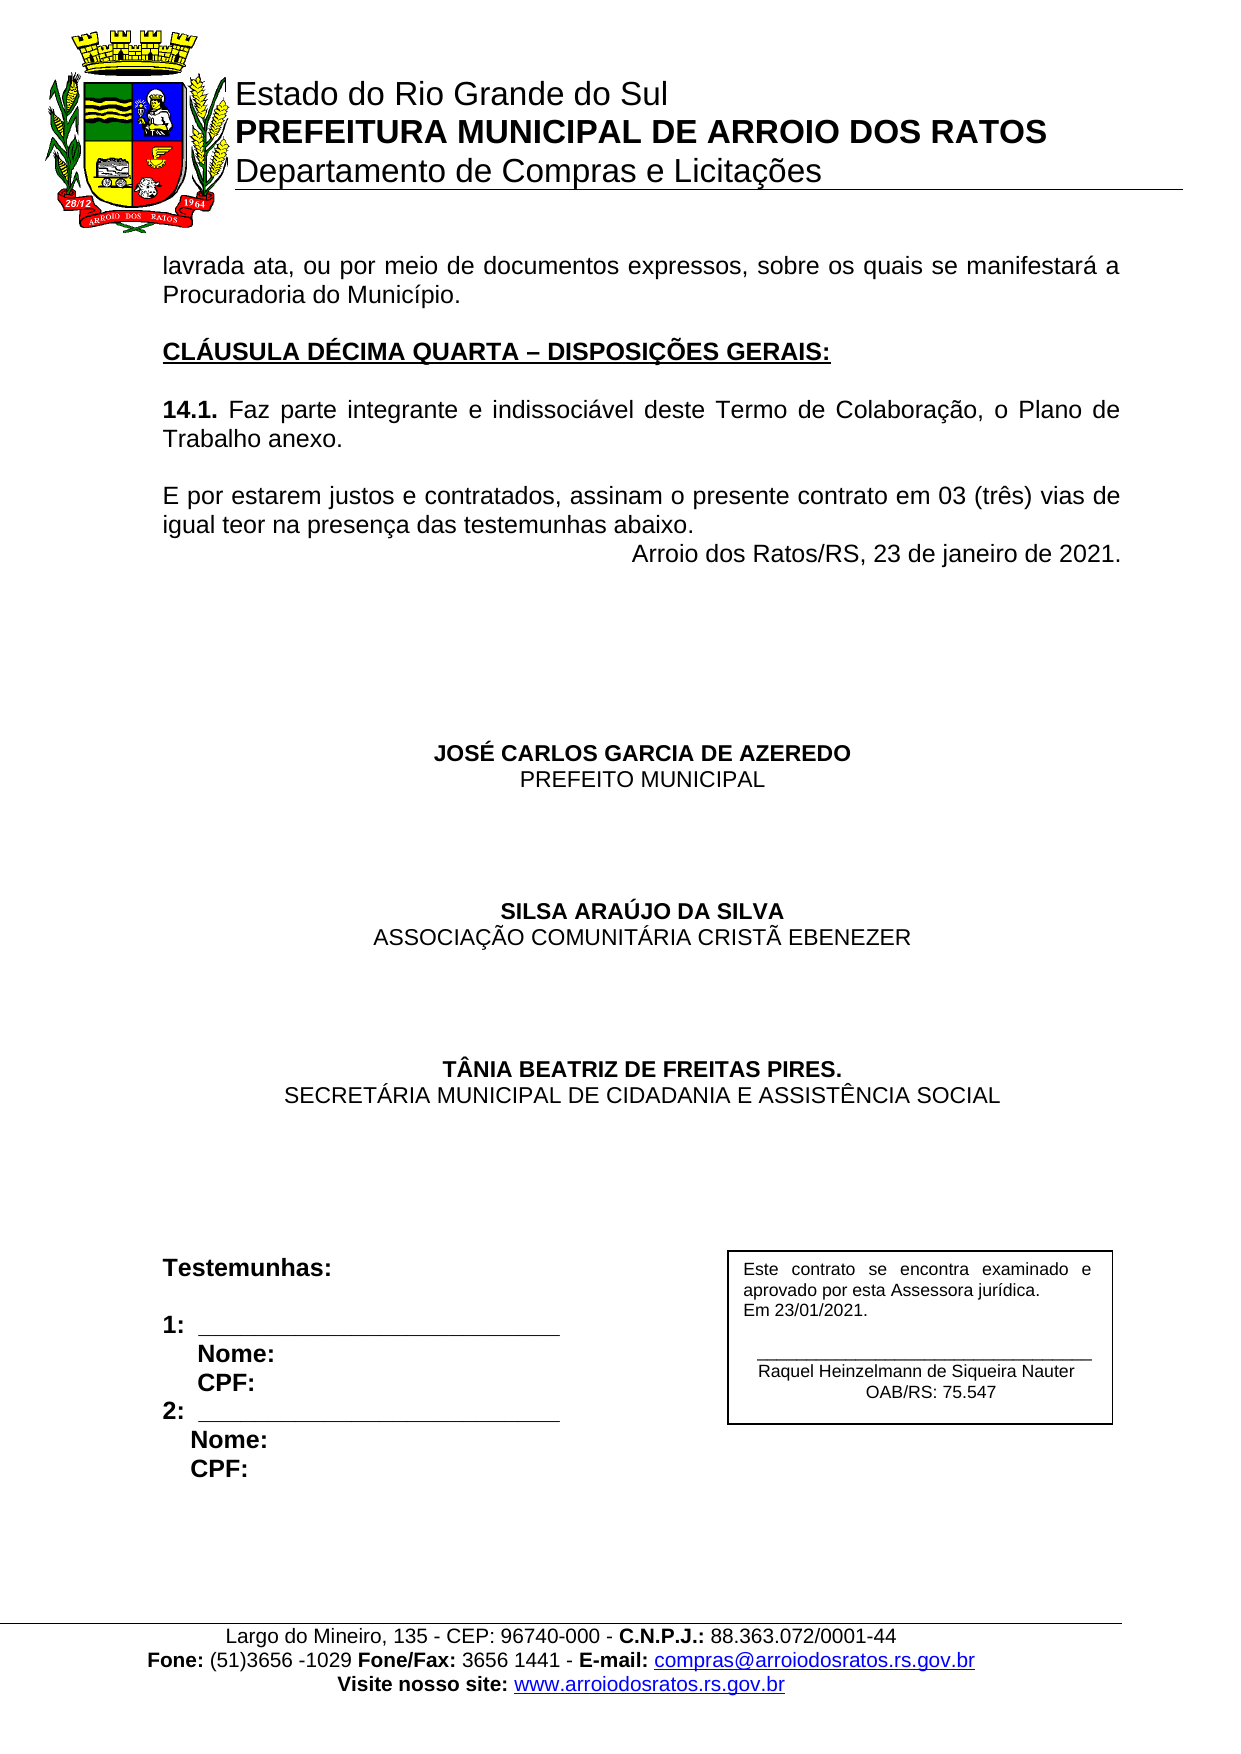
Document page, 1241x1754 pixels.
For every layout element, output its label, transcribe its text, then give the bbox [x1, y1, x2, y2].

text Nome: [162, 1339, 727, 1367]
text 1: __________________________ [162, 1310, 727, 1339]
text JOSÉ CARLOS GARCIA DE AZEREDO [162, 740, 1122, 766]
text 2: __________________________ [162, 1396, 727, 1425]
text E por estarem justos e contratados, assinam o presente contrato em 03 (três) vias de igual teor na presença das testemunhas abaixo. [162, 481, 1122, 538]
text PREFEITO MUNICIPAL [162, 766, 1122, 792]
text Nome: [162, 1425, 1122, 1454]
picture [42, 28, 239, 236]
text ASSOCIAÇÃO COMUNITÁRIA CRISTÃ EBENEZER [162, 924, 1122, 951]
text Arroio dos Ratos/RS, 23 de janeiro de 2021. [162, 538, 1122, 567]
text Testemunhas: [162, 1252, 727, 1281]
text SECRETÁRIA MUNICIPAL DE CIDADANIA E ASSISTÊNCIA SOCIAL [162, 1082, 1122, 1109]
text CLÁUSULA DÉCIMA QUARTA – DISPOSIÇÕES GERAIS: [162, 337, 1122, 366]
text CPF: [162, 1454, 1122, 1482]
text 14.1. Faz parte integrante e indissociável deste Termo de Colaboração, o Plano de Trabalho anexo. [162, 395, 1122, 452]
text SILSA ARAÚJO DA SILVA [162, 898, 1122, 924]
text CPF: [162, 1367, 727, 1396]
text TÂNIA BEATRIZ DE FREITAS PIRES. [162, 1056, 1122, 1082]
